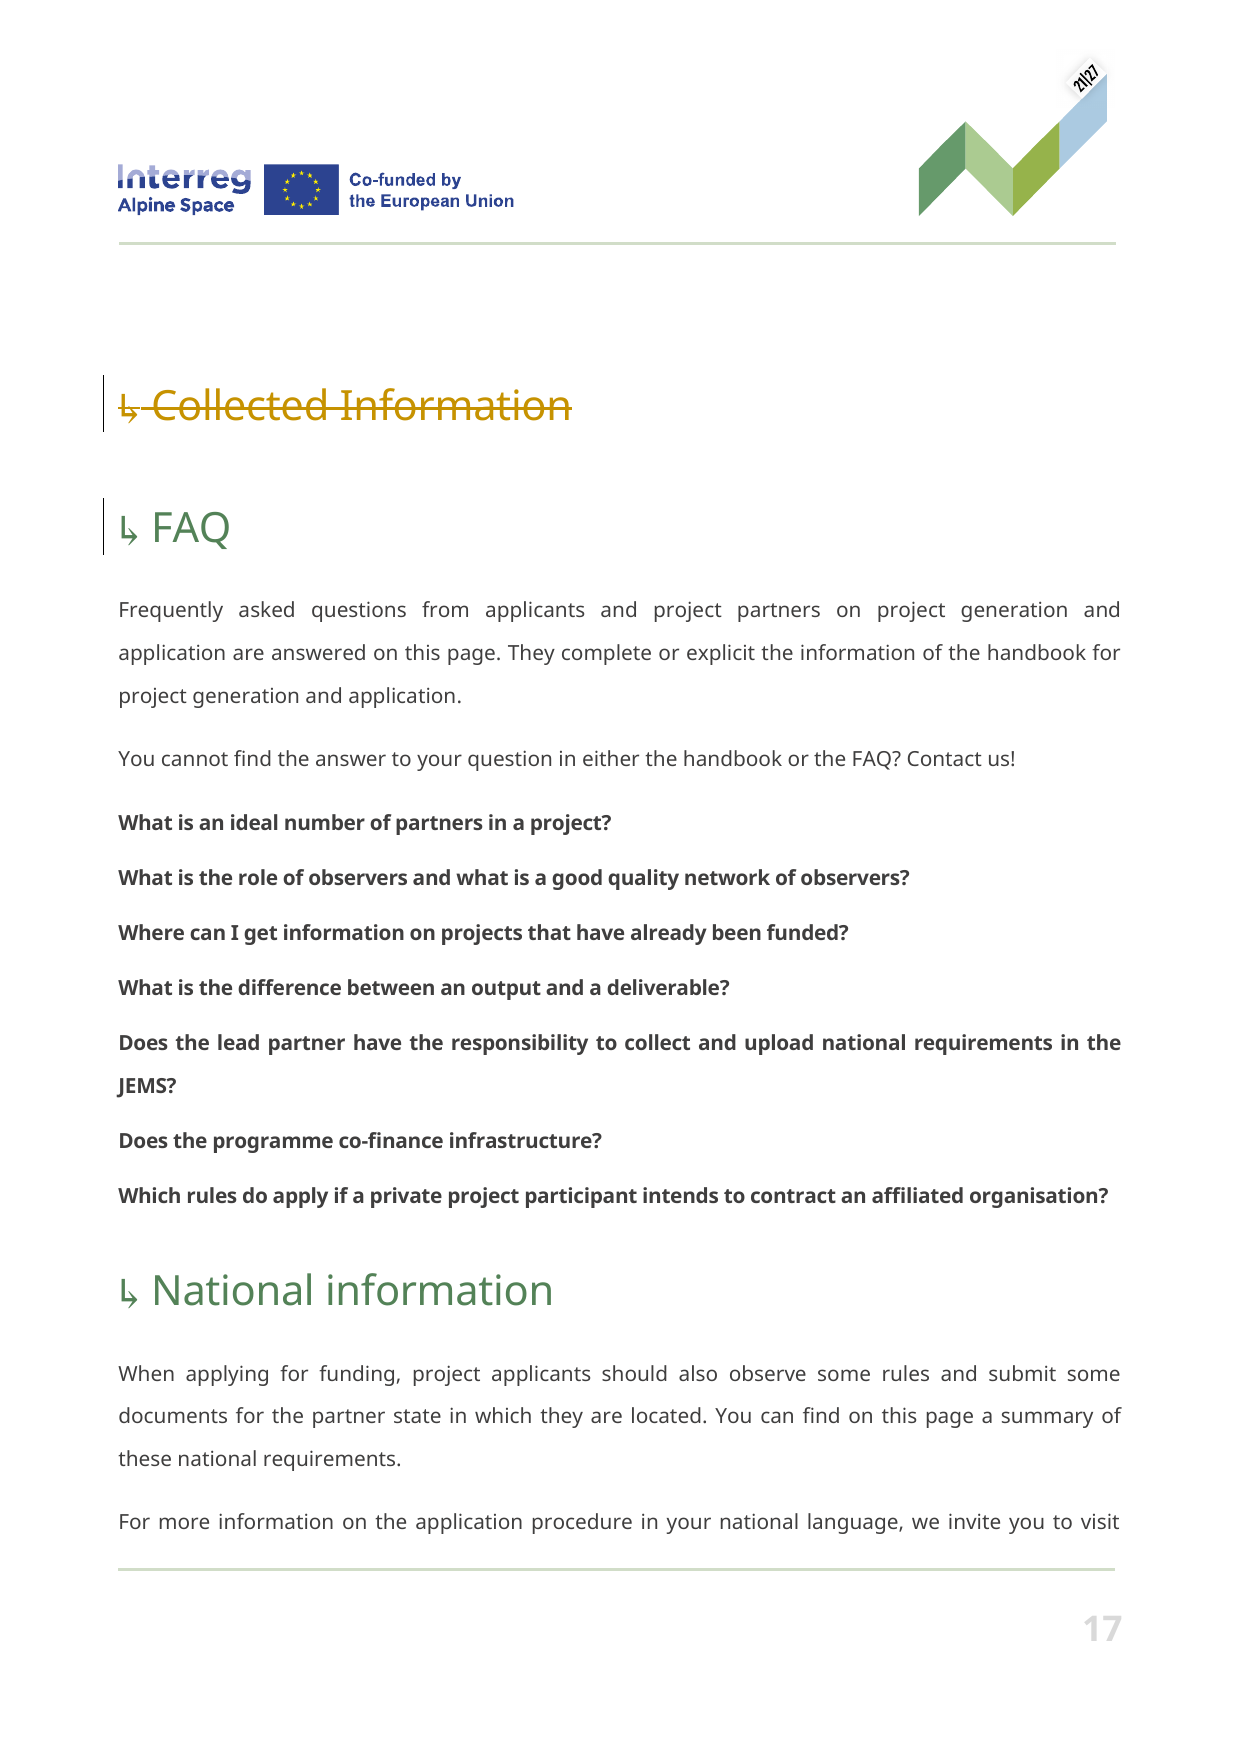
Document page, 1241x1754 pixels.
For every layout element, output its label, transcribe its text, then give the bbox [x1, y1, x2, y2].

subtitle What is an ideal number of partners in a project? [118, 808, 1122, 836]
text Frequently asked questions from applicants and project partners on project generation and application are answered on this page. They complete or explicit the information of the handbook for project generation and application. [118, 596, 1122, 709]
subtitle Does the programme co-finance infrastructure? [118, 1126, 1122, 1154]
subtitle ↳ National information [118, 1261, 1122, 1318]
subtitle What is the role of observers and what is a good quality network of observers? [118, 863, 1122, 891]
text When applying for funding, project applicants should also observe some rules and submit some documents for the partner state in which they are located. You can find on this page a summary of these national requirements. [118, 1359, 1122, 1472]
subtitle Which rules do apply if a private project participant intends to contract an affiliated organisation? [118, 1181, 1122, 1209]
subtitle Does the lead partner have the responsibility to collect and upload national requirements in the JEMS? [118, 1028, 1122, 1099]
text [118, 1507, 1122, 1536]
text You cannot find the answer to your question in either the handbook or the FAQ? Contact us! [118, 744, 1122, 773]
subtitle Where can I get information on projects that have already been funded? [118, 918, 1122, 946]
subtitle What is the difference between an output and a deliverable? [118, 973, 1122, 1001]
subtitle ↳ FAQ [118, 498, 1122, 555]
